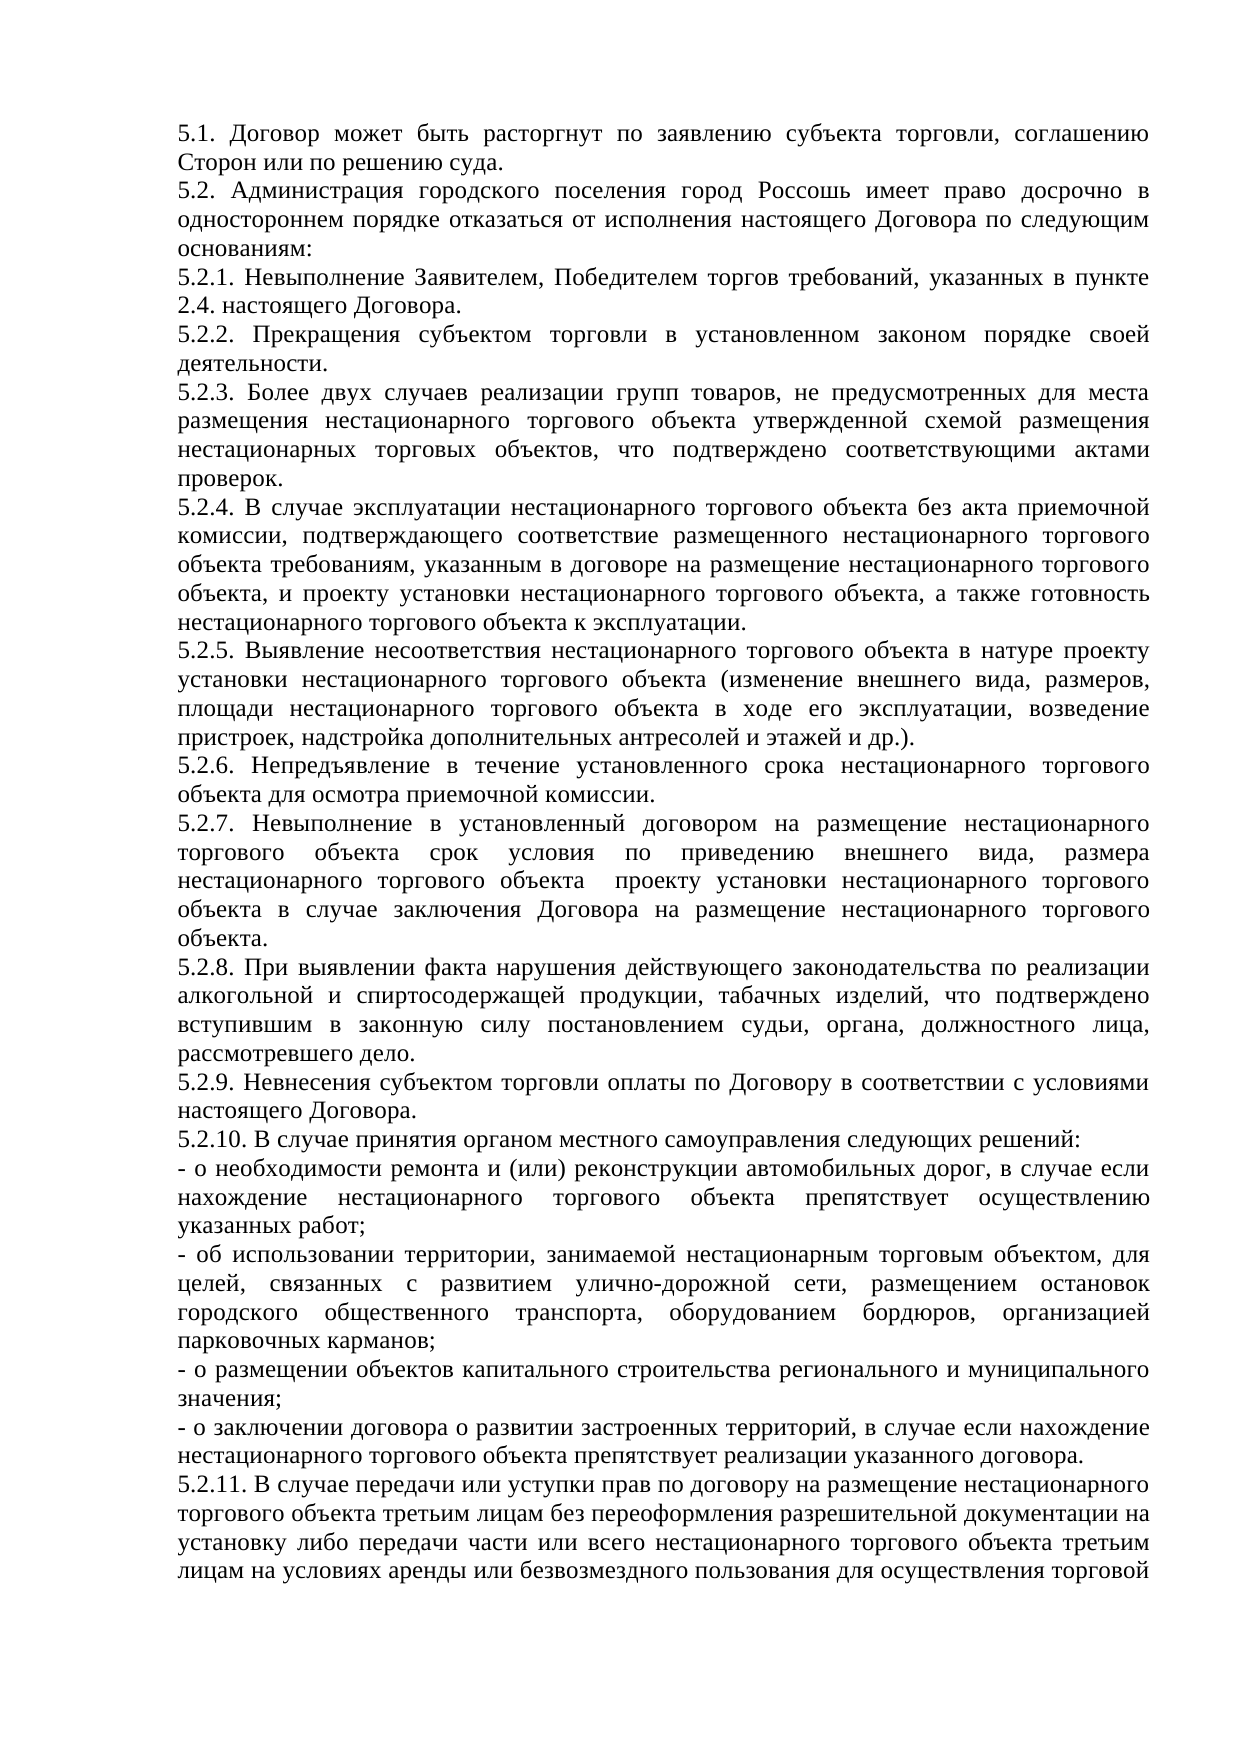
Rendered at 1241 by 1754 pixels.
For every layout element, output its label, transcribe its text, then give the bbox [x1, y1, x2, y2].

text 5.2.10. В случае принятия органом местного самоуправления следующих решений: [177, 1124, 1152, 1153]
text 5.2.3. Более двух случаев реализации групп товаров, не предусмотренных для места размещения нестационарного торгового объекта утвержденной схемой размещения нестационарных торговых объектов, что подтверждено соответствующими актами проверок. [177, 377, 1152, 492]
text 5.2. Администрация городского поселения город Россошь имеет право досрочно в одностороннем порядке отказаться от исполнения настоящего Договора по следующим основаниям: [177, 176, 1152, 262]
text 5.2.9. Невнесения субъектом торговли оплаты по Договору в соответствии с условиями настоящего Договора. [177, 1067, 1152, 1124]
text 5.2.8. При выявлении факта нарушения действующего законодательства по реализации алкогольной и спиртосодержащей продукции, табачных изделий, что подтверждено вступившим в законную силу постановлением судьи, органа, должностного лица, рассмотревшего дело. [177, 952, 1152, 1067]
text - об использовании территории, занимаемой нестационарным торговым объектом, для целей, связанных с развитием улично-дорожной сети, размещением остановок городского общественного транспорта, оборудованием бордюров, организацией парковочных карманов; [177, 1239, 1152, 1354]
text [177, 1469, 1152, 1584]
text 5.2.7. Невыполнение в установленный договором на размещение нестационарного торгового объекта срок условия по приведению внешнего вида, размера нестационарного торгового объекта проекту установки нестационарного торгового объекта в случае заключения Договора на размещение нестационарного торгового объекта. [177, 808, 1152, 952]
text 5.2.2. Прекращения субъектом торговли в установленном законом порядке своей деятельности. [177, 319, 1152, 377]
text 5.2.5. Выявление несоответствия нестационарного торгового объекта в натуре проекту установки нестационарного торгового объекта (изменение внешнего вида, размеров, площади нестационарного торгового объекта в ходе его эксплуатации, возведение пристроек, надстройка дополнительных антресолей и этажей и др.). [177, 636, 1152, 751]
text 5.2.4. В случае эксплуатации нестационарного торгового объекта без акта приемочной комиссии, подтверждающего соответствие размещенного нестационарного торгового объекта требованиям, указанным в договоре на размещение нестационарного торгового объекта, и проекту установки нестационарного торгового объекта, а также готовность нестационарного торгового объекта к эксплуатации. [177, 492, 1152, 636]
text 5.1. Договор может быть расторгнут по заявлению субъекта торговли, соглашению Сторон или по решению суда. [177, 118, 1152, 176]
text 5.2.1. Невыполнение Заявителем, Победителем торгов требований, указанных в пункте 2.4. настоящего Договора. [177, 262, 1152, 319]
text - о заключении договора о развитии застроенных территорий, в случае если нахождение нестационарного торгового объекта препятствует реализации указанного договора. [177, 1412, 1152, 1469]
text - о размещении объектов капитального строительства регионального и муниципального значения; [177, 1354, 1152, 1412]
text - о необходимости ремонта и (или) реконструкции автомобильных дорог, в случае если нахождение нестационарного торгового объекта препятствует осуществлению указанных работ; [177, 1153, 1152, 1239]
text 5.2.6. Непредъявление в течение установленного срока нестационарного торгового объекта для осмотра приемочной комиссии. [177, 751, 1152, 808]
